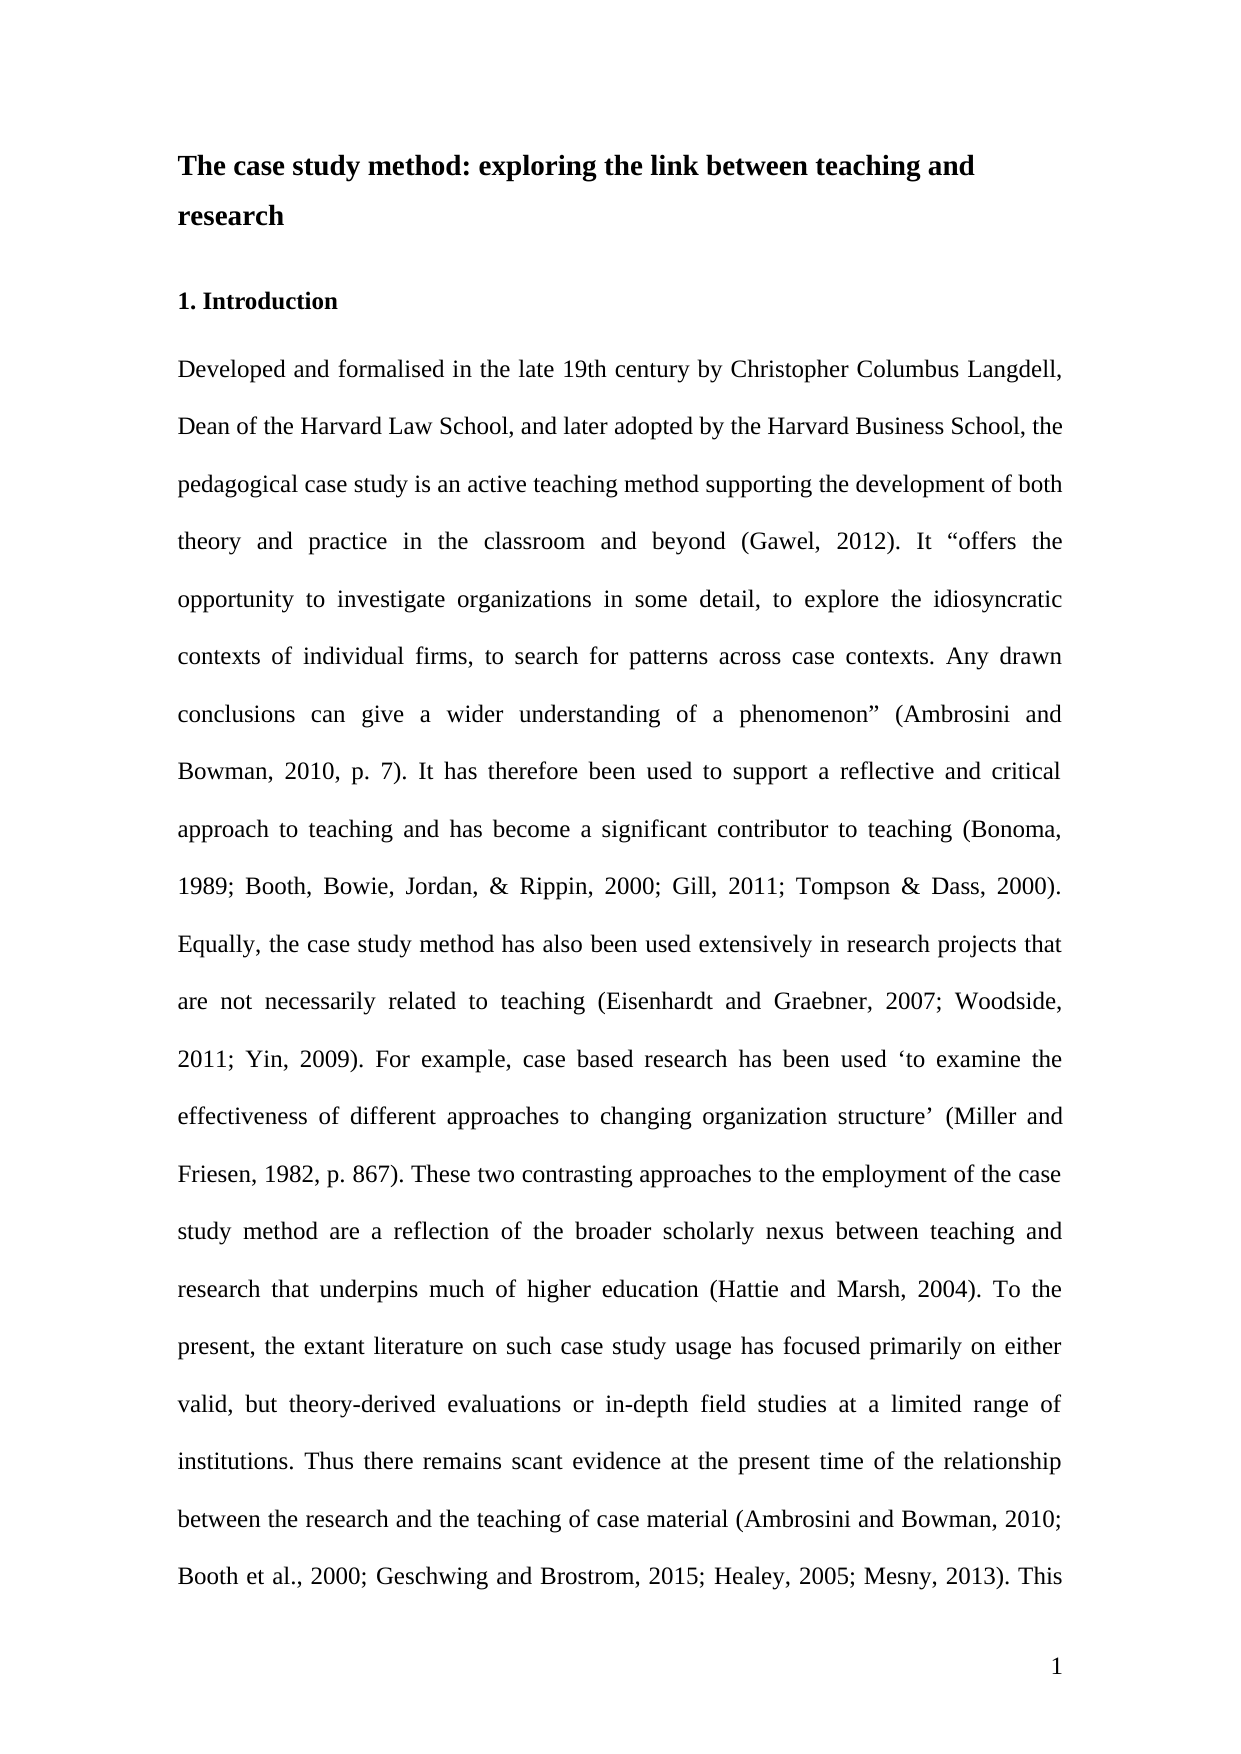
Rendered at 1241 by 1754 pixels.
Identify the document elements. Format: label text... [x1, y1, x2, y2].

title The case study method: exploring the link between teaching and research [177, 148, 1063, 232]
subtitle 1. Introduction [177, 286, 1004, 314]
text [177, 354, 1063, 1590]
